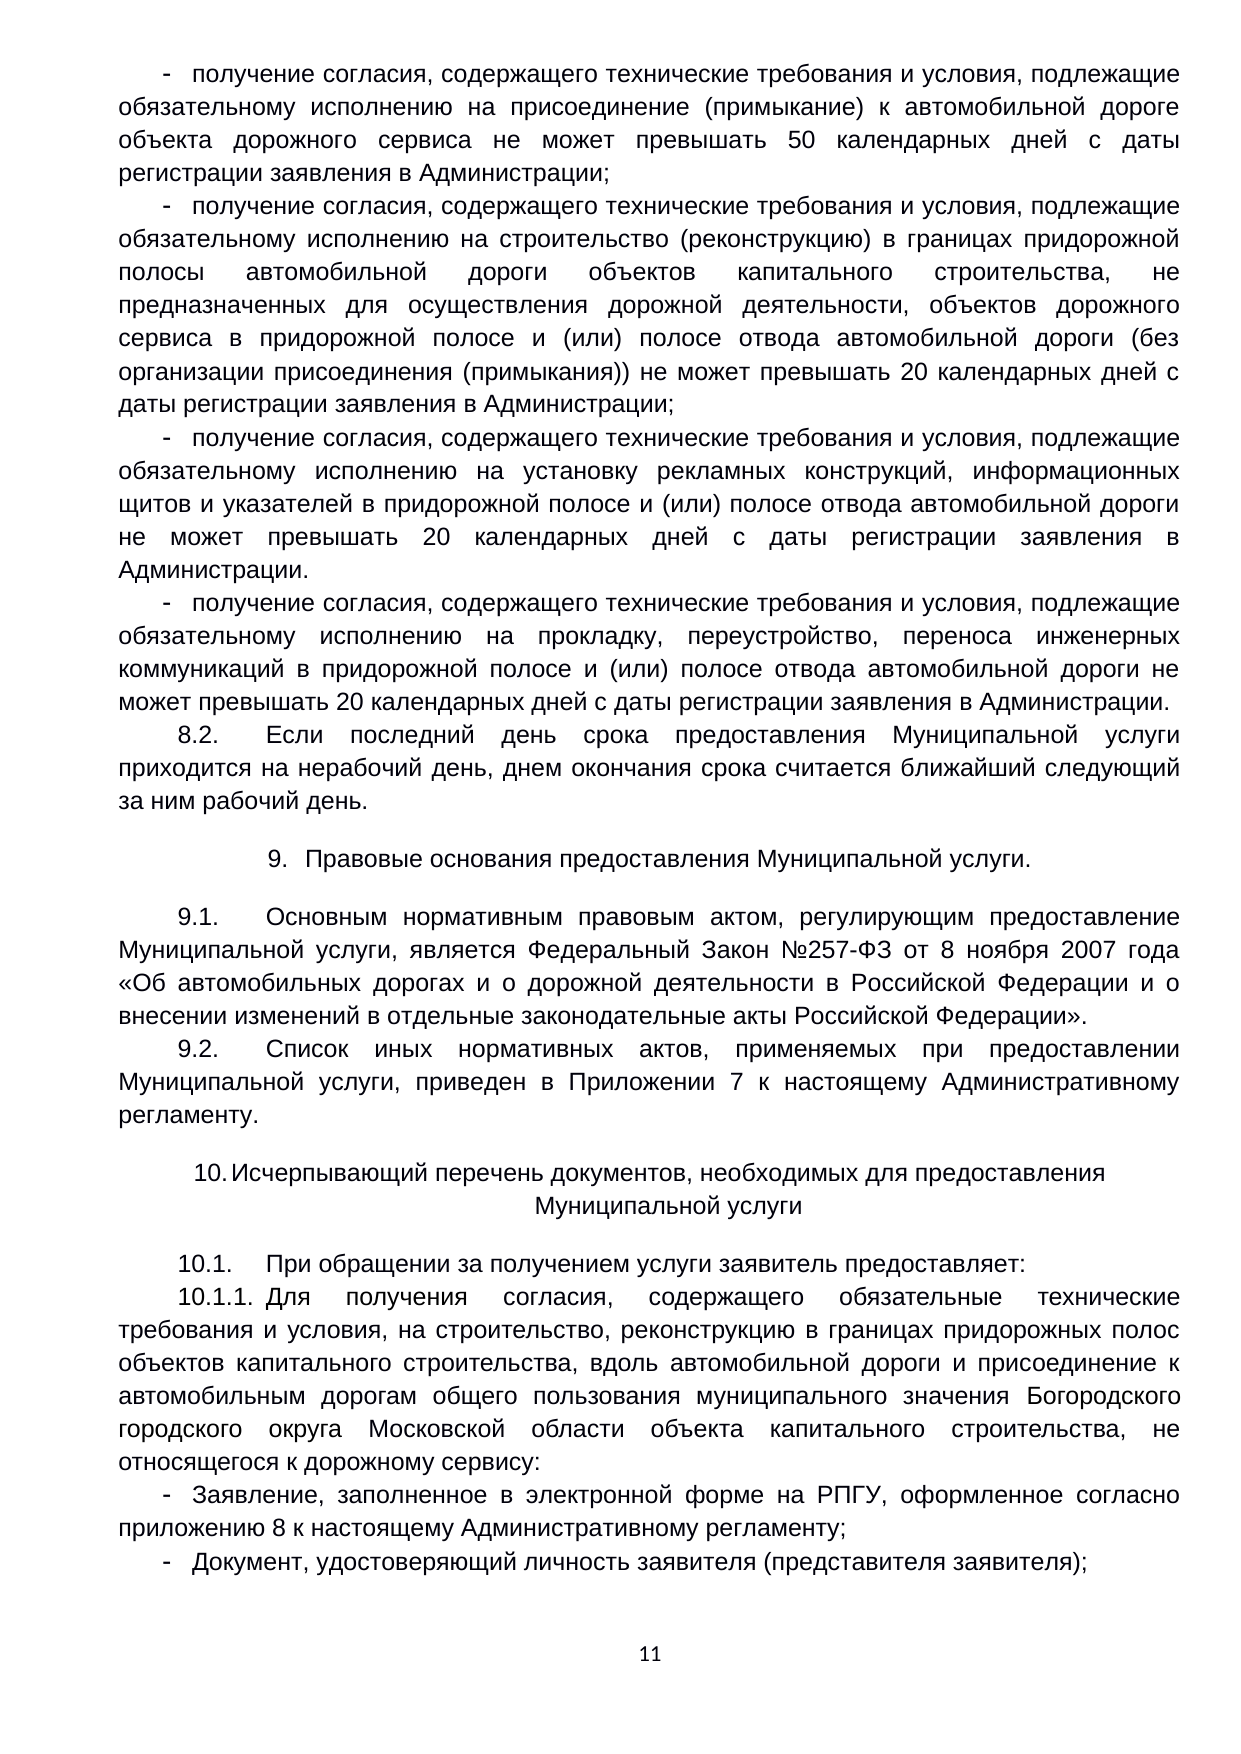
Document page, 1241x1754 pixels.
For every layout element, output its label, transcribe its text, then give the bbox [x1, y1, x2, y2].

list получение согласия, содержащего технические требования и условия, подлежащие обязательному исполнению на прокладку, переустройство, переноса инженерных коммуникаций в придорожной полосе и (или) полосе отвода автомобильной дороги не может превышать 20 календарных дней с даты регистрации заявления в Администрации. [118, 588, 1181, 716]
list Список иных нормативных актов, применяемых при предоставлении Муниципальной услуги, приведен в Приложении 7 к настоящему Административному регламенту. [118, 1034, 1181, 1129]
subtitle Для получения согласия, содержащего обязательные технические требования и условия, на строительство, реконструкцию в границах придорожных полос объектов капитального строительства, вдоль автомобильной дороги и присоединение к автомобильным дорогам общего пользования муниципального значения Богородского городского округа Московской области объекта капитального строительства, не относящегося к дорожному сервису: [118, 1282, 1181, 1476]
subtitle Правовые основания предоставления Муниципальной услуги. [118, 844, 1181, 873]
list Документ, удостоверяющий личность заявителя (представителя заявителя); [118, 1546, 1181, 1575]
list Если последний день срока предоставления Муниципальной услуги приходится на нерабочий день, днем окончания срока считается ближайший следующий за ним рабочий день. [118, 720, 1181, 815]
list При обращении за получением услуги заявитель предоставляет: [118, 1249, 1181, 1278]
list получение согласия, содержащего технические требования и условия, подлежащие обязательному исполнению на присоединение (примыкание) к автомобильной дороге объекта дорожного сервиса не может превышать 50 календарных дней с даты регистрации заявления в Администрации; [118, 59, 1181, 187]
list Основным нормативным правовым актом, регулирующим предоставление Муниципальной услуги, является Федеральный Закон №257-ФЗ от 8 ноября 2007 года «Об автомобильных дорогах и о дорожной деятельности в Российской Федерации и о внесении изменений в отдельные законодательные акты Российской Федерации». [118, 902, 1181, 1030]
list получение согласия, содержащего технические требования и условия, подлежащие обязательному исполнению на установку рекламных конструкций, информационных щитов и указателей в придорожной полосе и (или) полосе отвода автомобильной дороги не может превышать 20 календарных дней с даты регистрации заявления в Администрации. [118, 422, 1181, 583]
list Заявление, заполненное в электронной форме на РПГУ, оформленное согласно приложению 8 к настоящему Административному регламенту; [118, 1480, 1181, 1542]
list получение согласия, содержащего технические требования и условия, подлежащие обязательному исполнению на строительство (реконструкцию) в границах придорожной полосы автомобильной дороги объектов капитального строительства, не предназначенных для осуществления дорожной деятельности, объектов дорожного сервиса в придорожной полосе и (или) полосе отвода автомобильной дороги (без организации присоединения (примыкания)) не может превышать 20 календарных дней с даты регистрации заявления в Администрации; [118, 191, 1181, 418]
subtitle Исчерпывающий перечень документов, необходимых для предоставления Муниципальной услуги [118, 1158, 1181, 1220]
